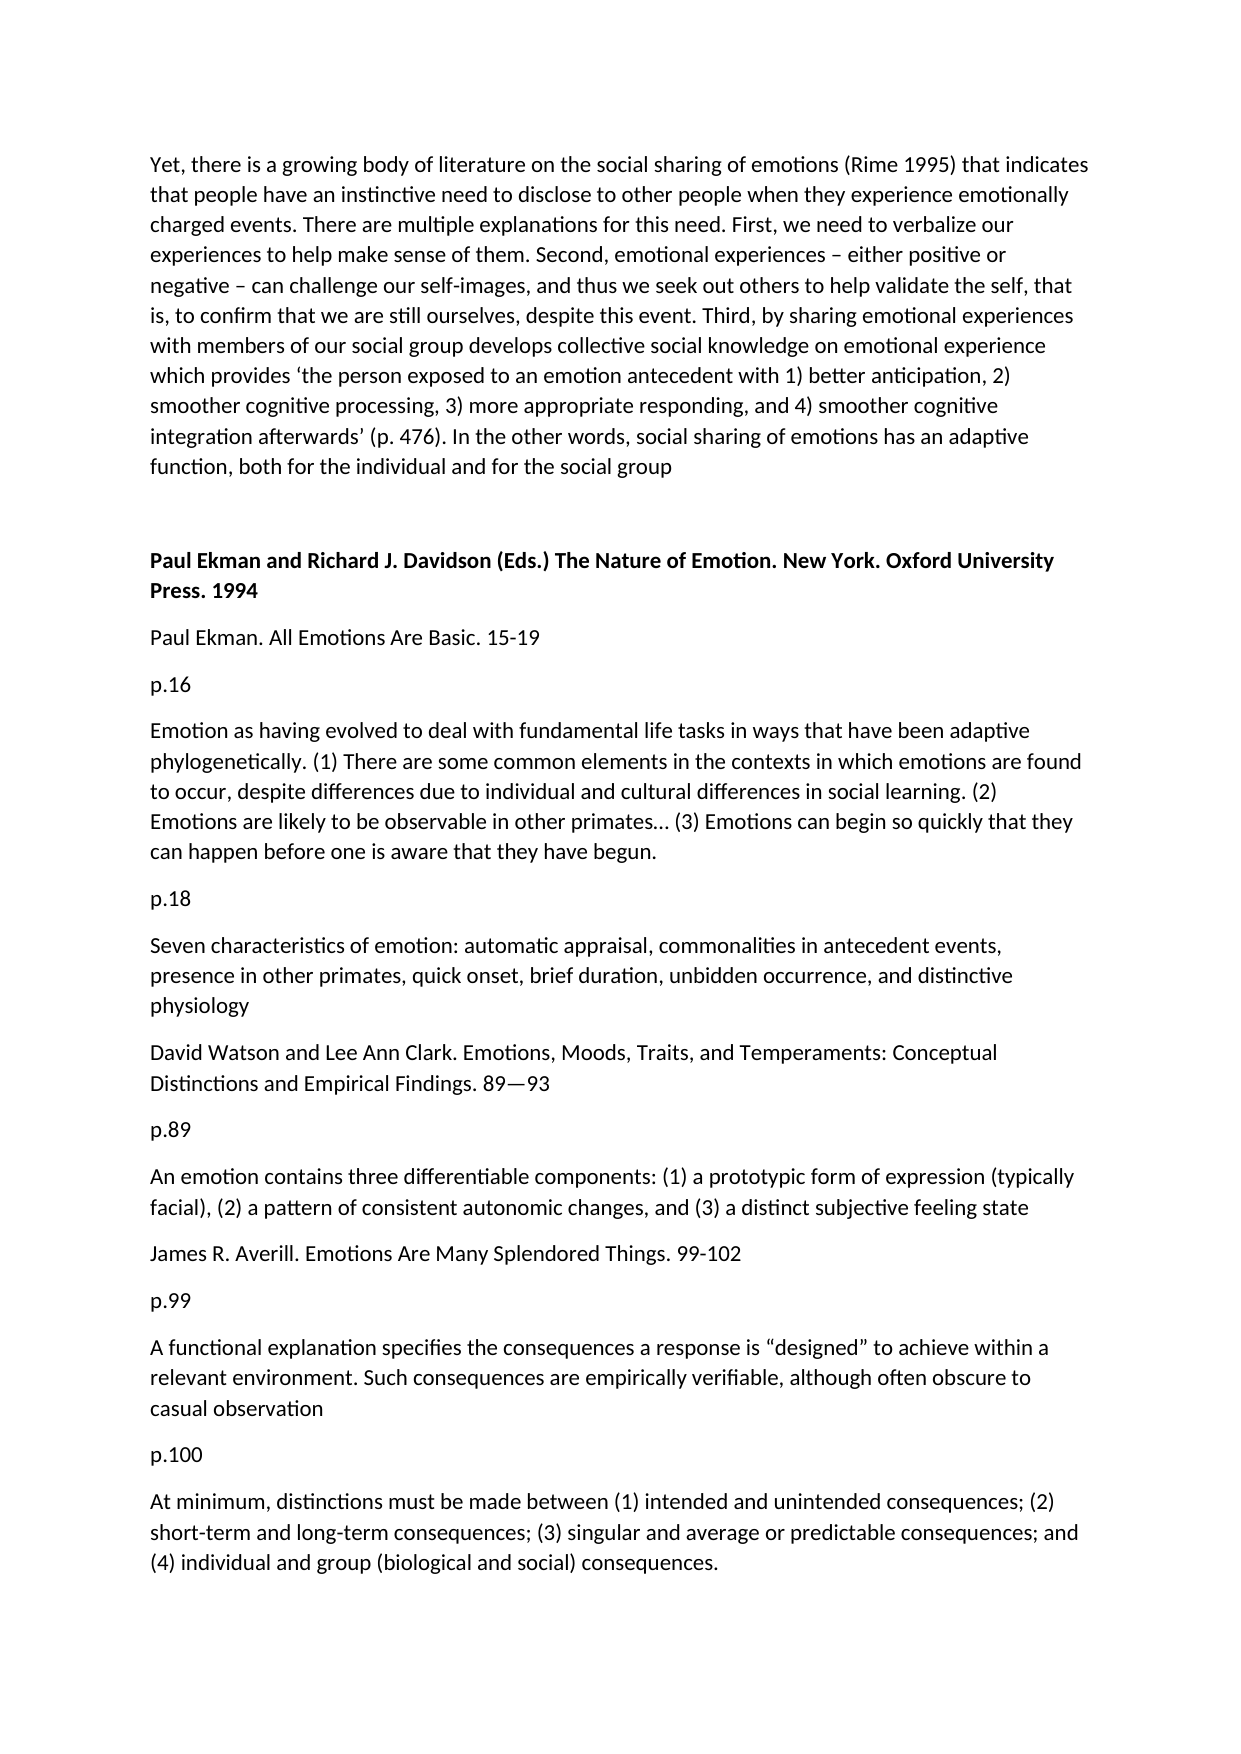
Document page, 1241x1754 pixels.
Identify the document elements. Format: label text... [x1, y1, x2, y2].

text An emotion contains three differentiable components: (1) a prototypic form of expression (typically facial), (2) a pattern of consistent autonomic changes, and (3) a distinct subjective feeling state [150, 1162, 1090, 1221]
text A functional explanation specifies the consequences a response is “designed” to achieve within a relevant environment. Such consequences are empirically verifiable, although often obscure to casual observation [150, 1333, 1090, 1422]
text Seven characteristics of emotion: automatic appraisal, commonalities in antecedent events, presence in other primates, quick onset, brief duration, unbidden occurrence, and distinctive physiology [150, 931, 1090, 1020]
text At minimum, distinctions must be made between (1) intended and unintended consequences; (2) short-term and long-term consequences; (3) singular and average or predictable consequences; and (4) individual and group (biological and social) consequences. [150, 1487, 1090, 1576]
text Yet, there is a growing body of literature on the social sharing of emotions (Rime 1995) that indicates that people have an instinctive need to disclose to other people when they experience emotionally charged events. There are multiple explanations for this need. First, we need to verbalize our experiences to help make sense of them. Second, emotional experiences – either positive or negative – can challenge our self-images, and thus we seek out others to help validate the self, that is, to confirm that we are still ourselves, despite this event. Third, by sharing emotional experiences with members of our social group develops collective social knowledge on emotional experience which provides ‘the person exposed to an emotion antecedent with 1) better anticipation, 2) smoother cognitive processing, 3) more appropriate responding, and 4) smoother cognitive integration afterwards’ (p. 476). In the other words, social sharing of emotions has an adaptive function, both for the individual and for the social group [150, 150, 1090, 480]
text p.100 [150, 1441, 1090, 1469]
text p.16 [150, 670, 1090, 698]
text p.18 [150, 884, 1090, 912]
text Emotion as having evolved to deal with fundamental life tasks in ways that have been adaptive phylogenetically. (1) There are some common elements in the contexts in which emotions are found to occur, despite differences due to individual and cultural differences in social learning. (2) Emotions are likely to be observable in other primates… (3) Emotions can begin so quickly that they can happen before one is aware that they have begun. [150, 717, 1090, 866]
text Paul Ekman and Richard J. Davidson (Eds.) The Nature of Emotion. New York. Oxford University Press. 1994 [150, 546, 1090, 604]
text p.89 [150, 1116, 1090, 1144]
text James R. Averill. Emotions Are Many Splendored Things. 99-102 [150, 1239, 1090, 1268]
text David Watson and Lee Ann Clark. Emotions, Moods, Traits, and Temperaments: Conceptual Distinctions and Empirical Findings. 89—93 [150, 1038, 1090, 1097]
text Paul Ekman. All Emotions Are Basic. 15-19 [150, 623, 1090, 651]
text p.99 [150, 1286, 1090, 1314]
